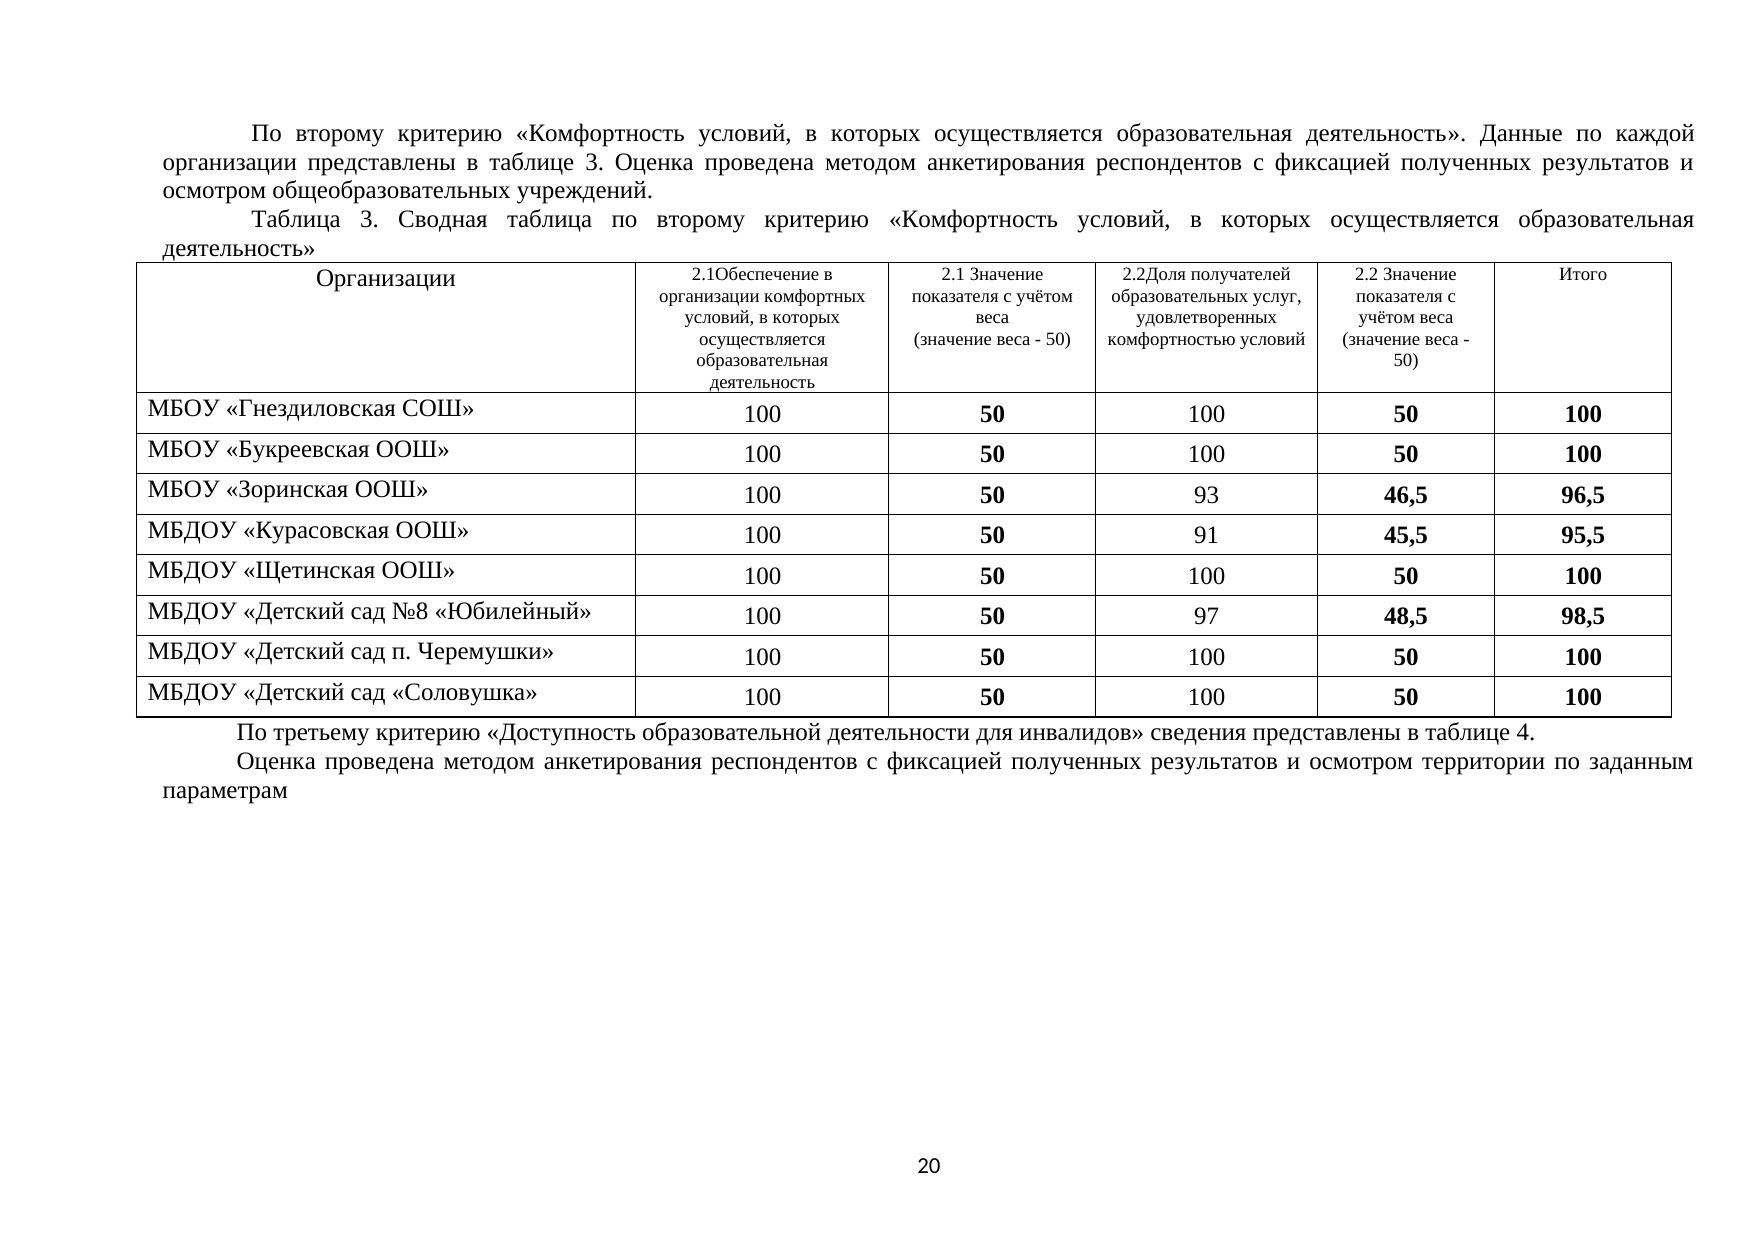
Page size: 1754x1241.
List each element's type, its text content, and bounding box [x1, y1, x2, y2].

table_cell 50 [1318, 555, 1494, 595]
text По второму критерию «Комфортность условий, в которых осуществляется образовательная деятельность». Данные по каждой организации представлены в таблице 3. Оценка проведена методом анкетирования респондентов с фиксацией полученных результатов и осмотром общеобразовательных учреждений. [162, 118, 1695, 204]
table_cell 50 [889, 434, 1095, 473]
table_cell 100 [1495, 677, 1671, 716]
table_cell 100 [1495, 636, 1671, 676]
table_cell 100 [1096, 434, 1317, 473]
table_cell 50 [1318, 393, 1494, 433]
table_cell 50 [1318, 677, 1494, 716]
table_cell 91 [1096, 515, 1317, 554]
table_cell МБОУ «Гнездиловская СОШ» [137, 393, 635, 433]
table_cell 46,5 [1318, 474, 1494, 514]
table_cell 50 [1318, 636, 1494, 676]
table_cell 100 [1495, 434, 1671, 473]
table_cell МБОУ «Зоринская ООШ» [137, 474, 635, 514]
table_cell 50 [889, 474, 1095, 514]
table_cell 100 [636, 515, 888, 554]
table_cell 100 [636, 555, 888, 595]
table_cell 100 [1096, 636, 1317, 676]
table_cell 100 [1096, 393, 1317, 433]
table_cell МБДОУ «Детский сад п. Черемушки» [137, 636, 635, 676]
table_cell МБДОУ «Щетинская ООШ» [137, 555, 635, 595]
table_cell 45,5 [1318, 515, 1494, 554]
table_cell 97 [1096, 596, 1317, 635]
table_cell МБДОУ «Детский сад №8 «Юбилейный» [137, 596, 635, 635]
table_cell 95,5 [1495, 515, 1671, 554]
table_header 2.2Доля получателей образовательных услуг, удовлетворенных комфортностью условий [1096, 263, 1317, 392]
table_cell 50 [889, 596, 1095, 635]
table_cell 100 [636, 636, 888, 676]
table_cell 100 [636, 596, 888, 635]
table_cell 100 [1495, 393, 1671, 433]
table_cell МБДОУ «Детский сад «Соловушка» [137, 677, 635, 716]
table_cell 50 [889, 677, 1095, 716]
table_cell МБДОУ «Курасовская ООШ» [137, 515, 635, 554]
table_cell 50 [889, 393, 1095, 433]
table_header Итого [1495, 263, 1671, 392]
table_cell 50 [1318, 434, 1494, 473]
table_cell 50 [889, 555, 1095, 595]
table_header 2.1Обеспечение в организации комфортных условий, в которых осуществляется образовательная деятельность [636, 263, 888, 392]
table_cell 100 [636, 393, 888, 433]
table_cell 93 [1096, 474, 1317, 514]
table_cell 100 [1096, 555, 1317, 595]
table_header 2.2 Значение показателя с учётом веса (значение веса - 50) [1318, 263, 1494, 392]
text Оценка проведена методом анкетирования респондентов с фиксацией полученных результатов и осмотром территории по заданным параметрам [162, 746, 1695, 804]
table_cell 48,5 [1318, 596, 1494, 635]
table_header Организации [137, 263, 635, 392]
table_cell 98,5 [1495, 596, 1671, 635]
table_cell 100 [1096, 677, 1317, 716]
table_cell 100 [636, 434, 888, 473]
text По третьему критерию «Доступность образовательной деятельности для инвалидов» сведения представлены в таблице 4. [162, 717, 1695, 746]
table_cell МБОУ «Букреевская ООШ» [137, 434, 635, 473]
table_header 2.1 Значение показателя с учётом веса (значение веса - 50) [889, 263, 1095, 392]
table_cell 50 [889, 636, 1095, 676]
table_cell 50 [889, 515, 1095, 554]
table_cell 96,5 [1495, 474, 1671, 514]
table_cell 100 [636, 677, 888, 716]
table_cell 100 [636, 474, 888, 514]
text Таблица 3. Сводная таблица по второму критерию «Комфортность условий, в которых осуществляется образовательная деятельность» [162, 204, 1695, 262]
table_cell 100 [1495, 555, 1671, 595]
